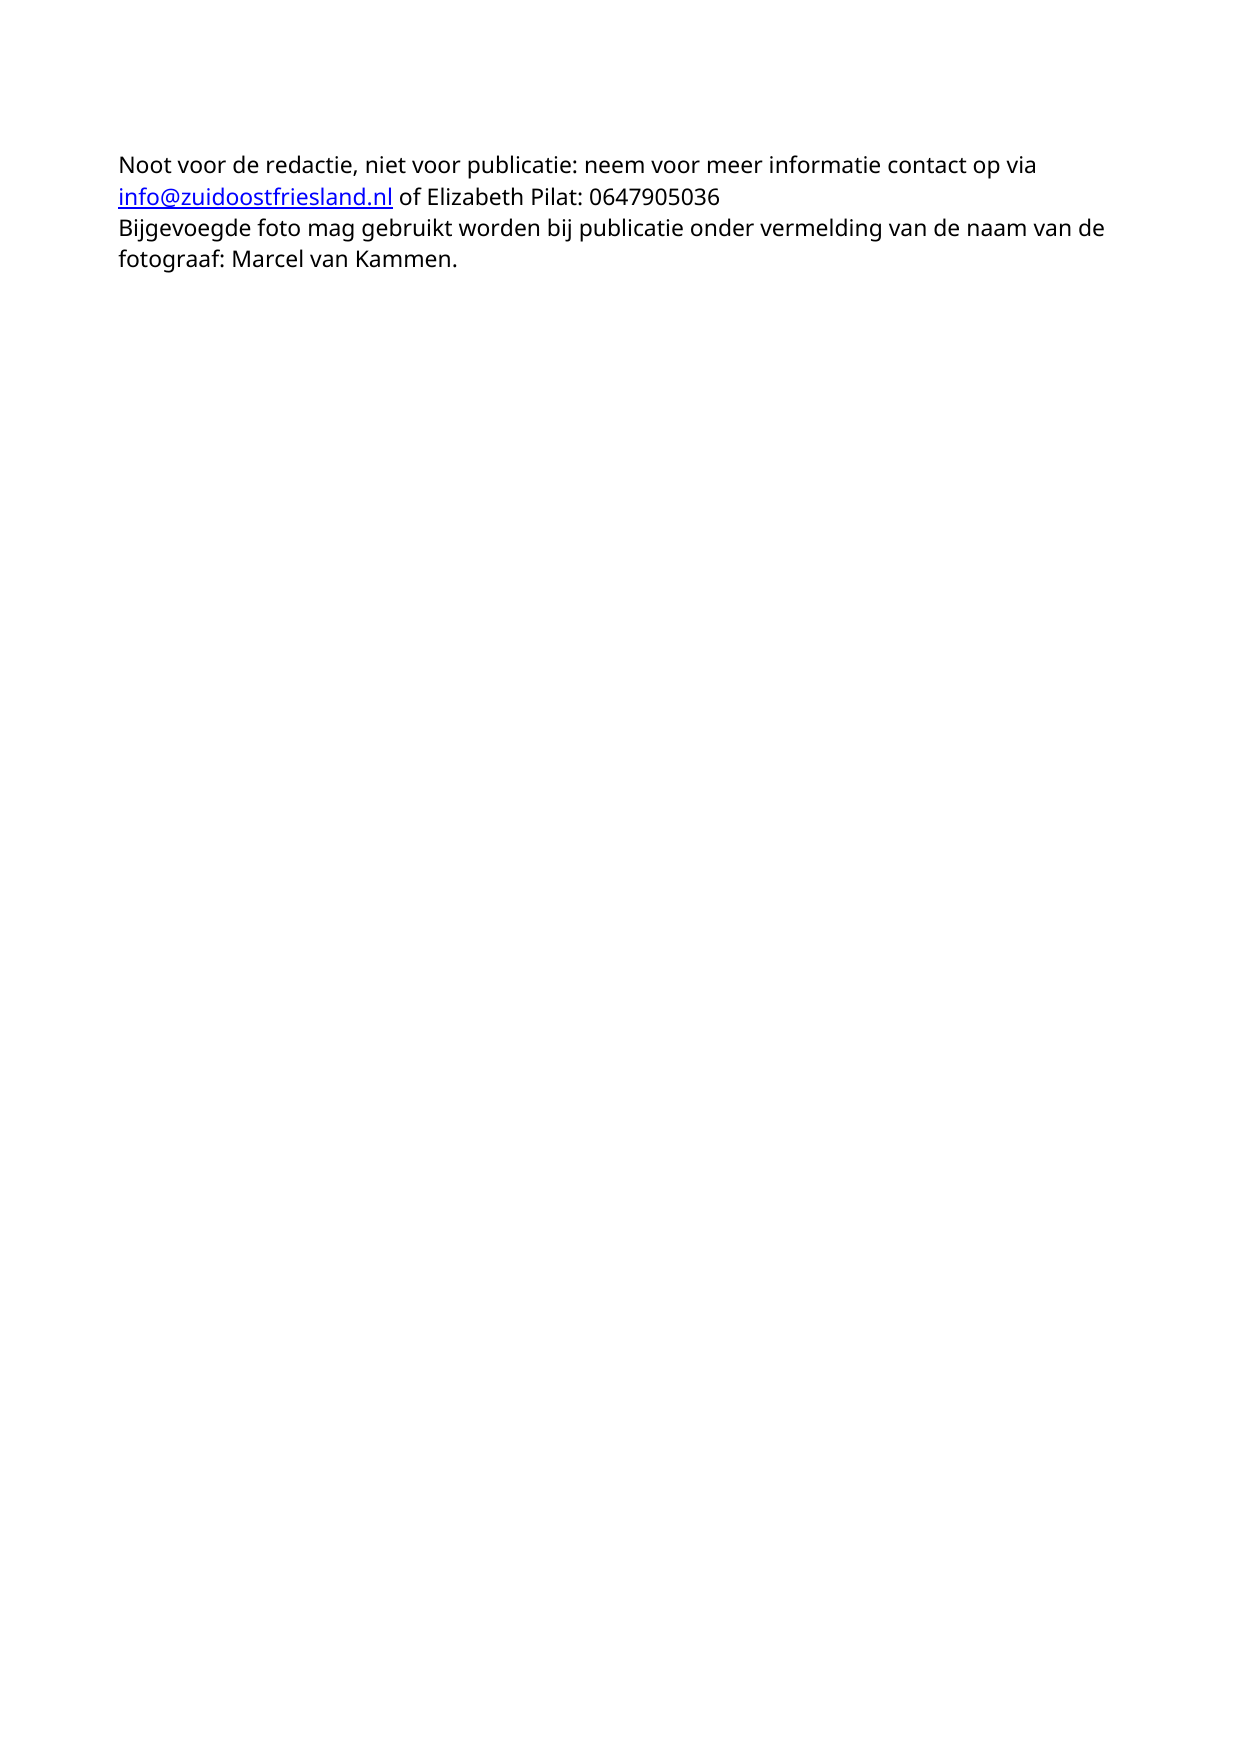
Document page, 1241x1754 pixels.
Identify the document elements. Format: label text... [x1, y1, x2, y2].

text Noot voor de redactie, niet voor publicatie: neem voor meer informatie contact op via [118, 149, 1122, 181]
text Bijgevoegde foto mag gebruikt worden bij publicatie onder vermelding van de naam van de fotograaf: Marcel van Kammen. [118, 212, 1122, 274]
text info@zuidoostfriesland.nl of Elizabeth Pilat: 0647905036 [118, 181, 1122, 212]
